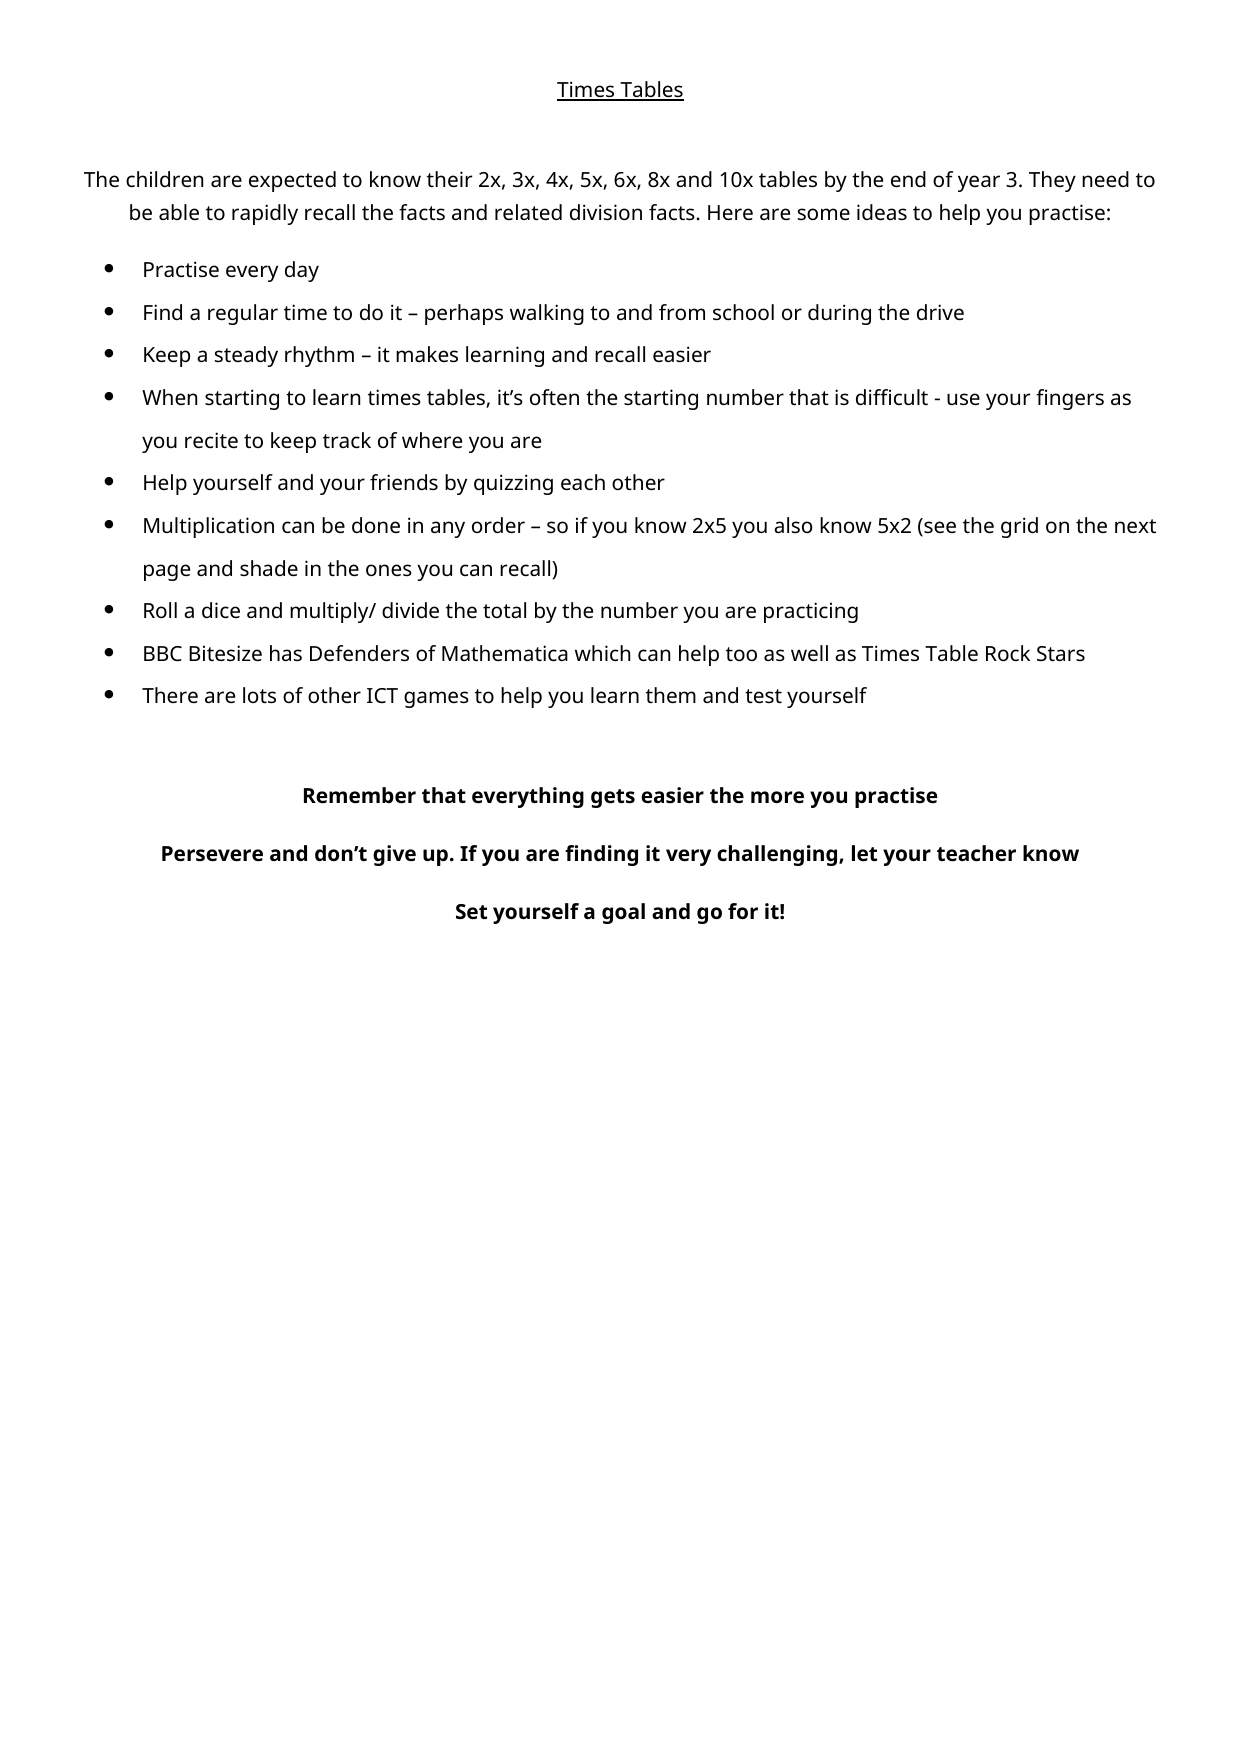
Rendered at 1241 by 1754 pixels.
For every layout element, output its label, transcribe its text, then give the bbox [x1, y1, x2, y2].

list There are lots of other ICT games to help you learn them and test yourself [104, 681, 1165, 710]
text Set yourself a goal and go for it! [75, 897, 1165, 925]
text Remember that everything gets easier the more you practise [75, 782, 1165, 810]
list Help yourself and your friends by quizzing each other [104, 468, 1165, 497]
list Find a regular time to do it – perhaps walking to and from school or during the drive [104, 298, 1165, 326]
list Practise every day [104, 255, 1165, 284]
list Multiplication can be done in any order – so if you know 2x5 you also know 5x2 (see the grid on the next page and shade in the ones you can recall) [104, 511, 1165, 582]
list BBC Bitesize has Defenders of Mathematica which can help too as well as Times Table Rock Stars [104, 639, 1165, 667]
list Roll a dice and multiply/ divide the total by the number you are practicing [104, 596, 1165, 625]
text The children are expected to know their 2x, 3x, 4x, 5x, 6x, 8x and 10x tables by the end of year 3. They need to be able to rapidly recall the facts and related division facts. Here are some ideas to help you practise: [75, 165, 1165, 226]
list When starting to learn times tables, it’s often the starting number that is difficult - use your fingers as you recite to keep track of where you are [104, 383, 1165, 454]
text Times Tables [75, 75, 1165, 103]
text Persevere and don’t give up. If you are finding it very challenging, let your teacher know [75, 839, 1165, 868]
list Keep a steady rhythm – it makes learning and recall easier [104, 341, 1165, 369]
